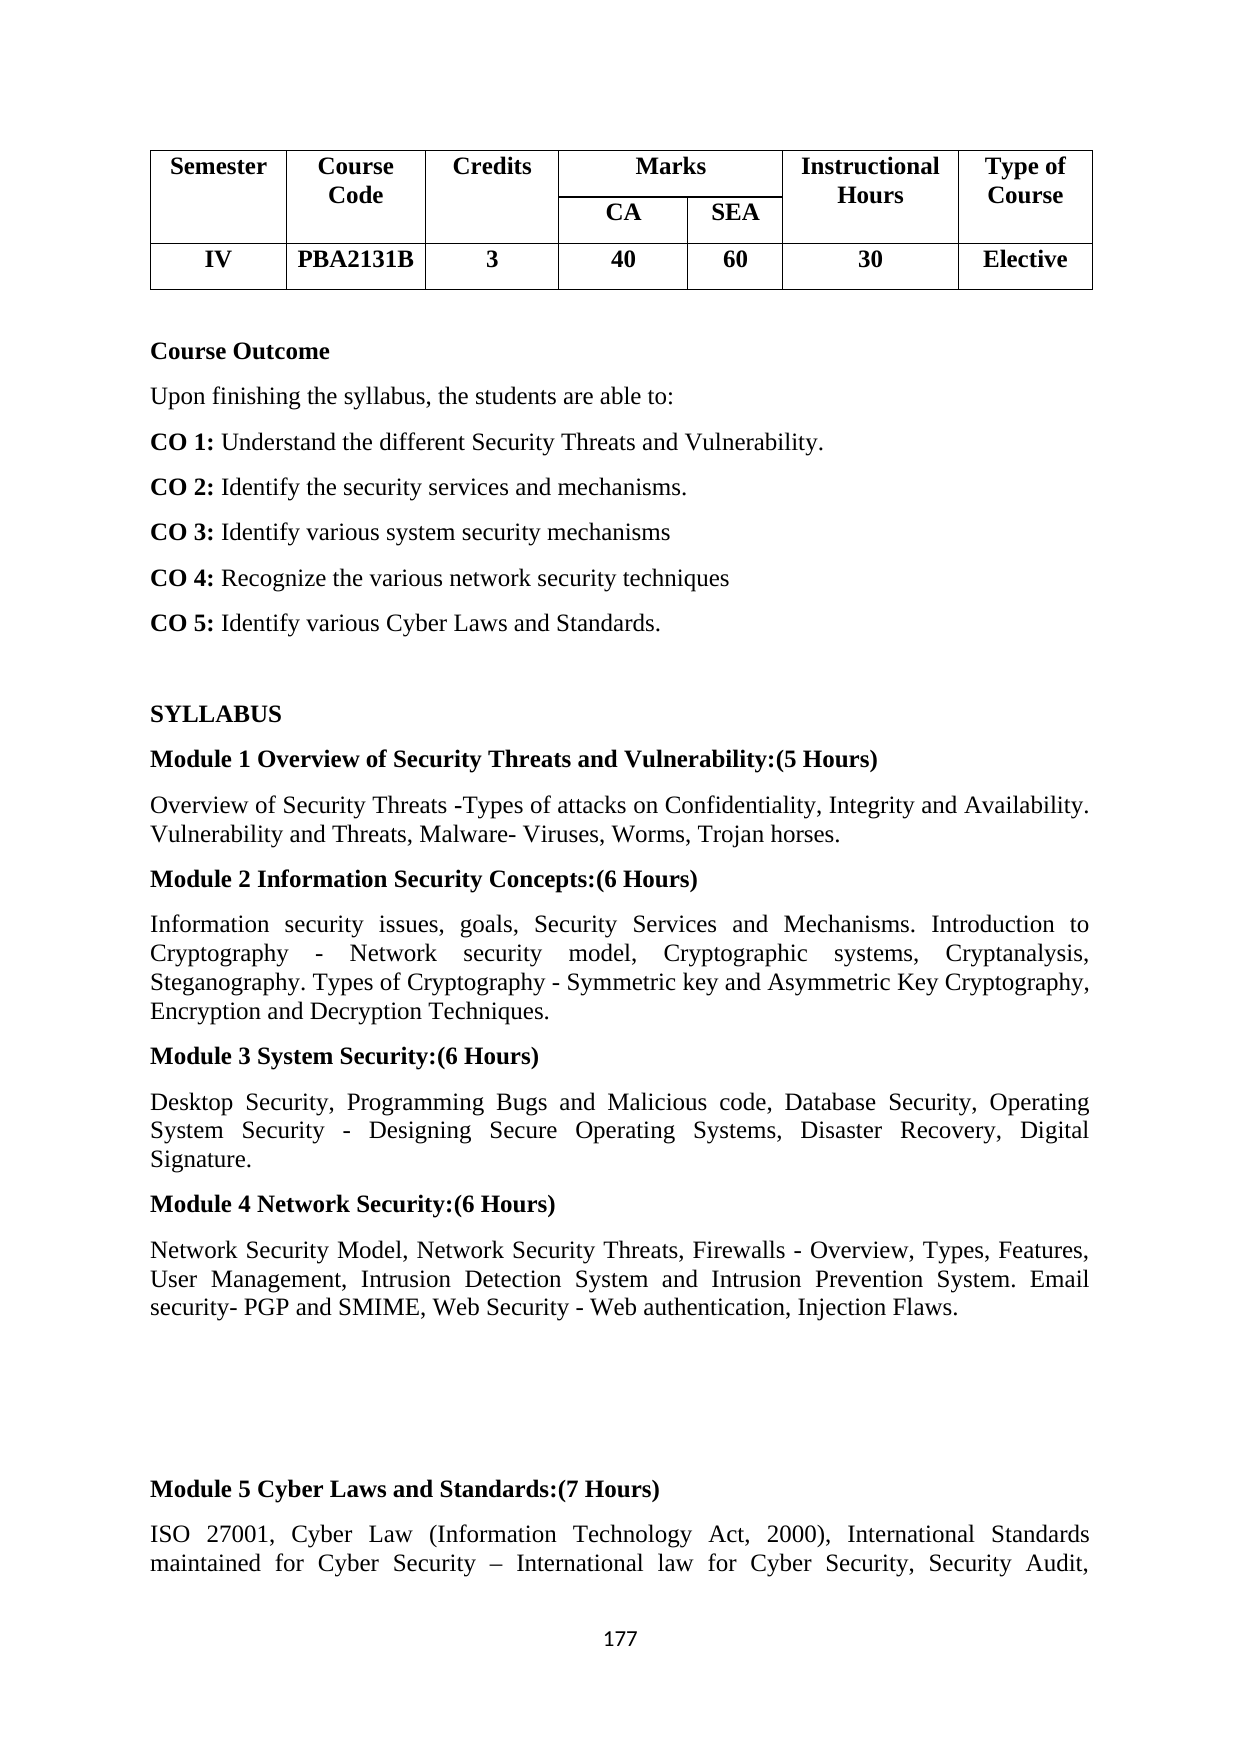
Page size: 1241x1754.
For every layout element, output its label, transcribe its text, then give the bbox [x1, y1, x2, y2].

text CO 3: Identify various system security mechanisms [150, 517, 1090, 546]
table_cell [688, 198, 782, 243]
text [150, 1519, 1090, 1577]
text CO 5: Identify various Cyber Laws and Standards. [150, 608, 1090, 637]
text Module 4 Network Security:(6 Hours) [150, 1189, 1090, 1218]
text Module 1 Overview of Security Threats and Vulnerability:(5 Hours) [150, 744, 1090, 773]
text SYLLABUS [150, 699, 1090, 728]
text Upon finishing the syllabus, the students are able to: [150, 381, 1090, 410]
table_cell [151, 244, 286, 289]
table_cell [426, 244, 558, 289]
text Module 2 Information Security Concepts:(6 Hours) [150, 864, 1090, 893]
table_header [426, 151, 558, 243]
text Course Outcome [150, 336, 1090, 364]
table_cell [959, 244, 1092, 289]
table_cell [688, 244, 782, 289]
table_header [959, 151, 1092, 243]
text CO 4: Recognize the various network security techniques [150, 563, 1090, 592]
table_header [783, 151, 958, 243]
text Module 3 System Security:(6 Hours) [150, 1041, 1090, 1070]
text CO 1: Understand the different Security Threats and Vulnerability. [150, 427, 1090, 455]
text CO 2: Identify the security services and mechanisms. [150, 472, 1090, 501]
text Information security issues, goals, Security Services and Mechanisms. Introduction to Cryptography - Network security model, Cryptographic systems, Cryptanalysis, Steganography. Types of Cryptography - Symmetric key and Asymmetric Key Cryptography, Encryption and Decryption Techniques. [150, 909, 1090, 1024]
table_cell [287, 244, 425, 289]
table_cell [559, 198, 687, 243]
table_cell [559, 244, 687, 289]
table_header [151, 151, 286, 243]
text Desktop Security, Programming Bugs and Malicious code, Database Security, Operating System Security - Designing Secure Operating Systems, Disaster Recovery, Digital Signature. [150, 1087, 1090, 1173]
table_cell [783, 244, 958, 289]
text Network Security Model, Network Security Threats, Firewalls - Overview, Types, Features, User Management, Intrusion Detection System and Intrusion Prevention System. Email security- PGP and SMIME, Web Security - Web authentication, Injection Flaws. [150, 1235, 1090, 1321]
text Overview of Security Threats -Types of attacks on Confidentiality, Integrity and Availability. Vulnerability and Threats, Malware- Viruses, Worms, Trojan horses. [150, 790, 1090, 847]
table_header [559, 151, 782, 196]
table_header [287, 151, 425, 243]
text Module 5 Cyber Laws and Standards:(7 Hours) [150, 1474, 1090, 1503]
